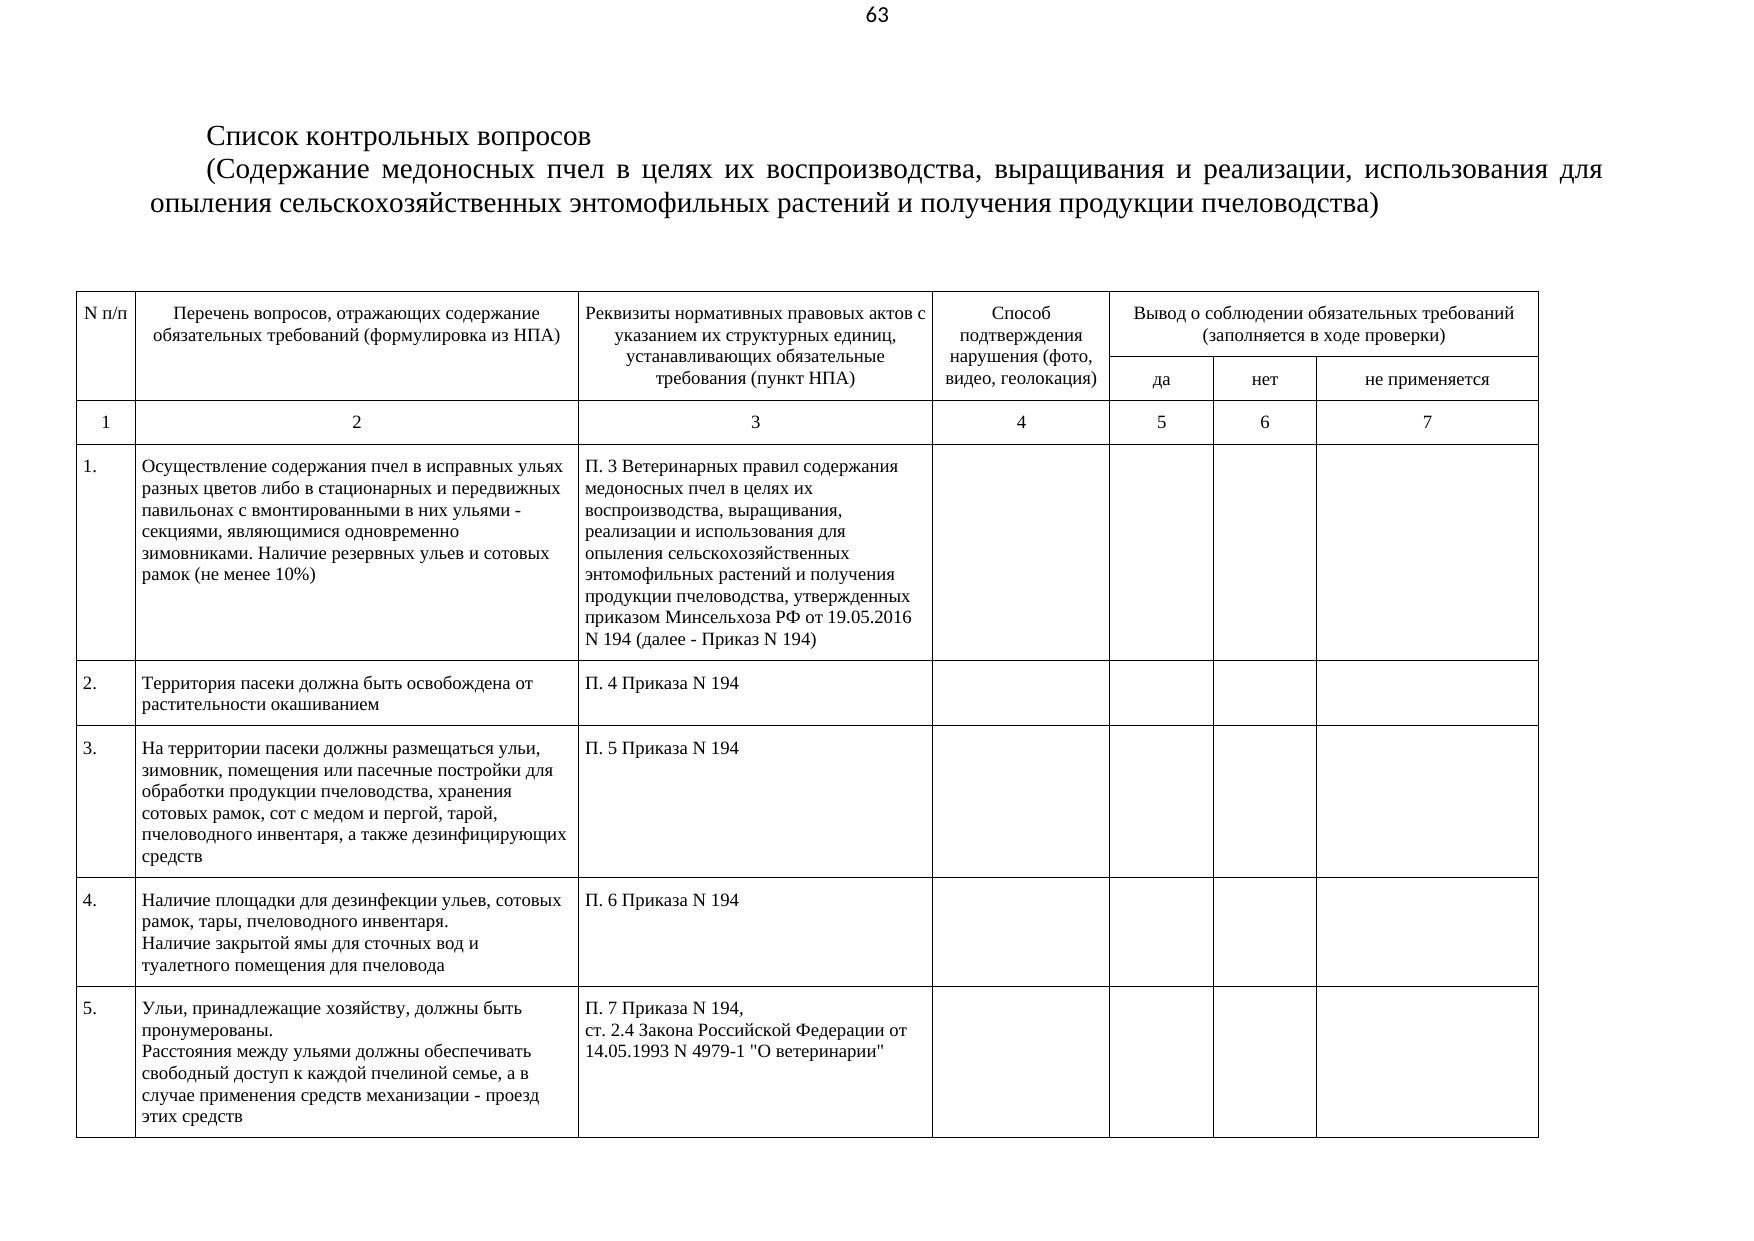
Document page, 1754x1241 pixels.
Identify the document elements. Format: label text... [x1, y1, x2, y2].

table_cell [933, 726, 1109, 877]
table_cell не применяется [1317, 357, 1538, 400]
table_cell [1214, 987, 1316, 1137]
table_cell [1317, 878, 1538, 986]
table_cell Наличие площадки для дезинфекции ульев, сотовых рамок, тары, пчеловодного инвентаря. Наличие закрытой ямы для сточных вод и туалетного помещения для пчеловода [136, 878, 578, 986]
table_cell 1. [77, 445, 135, 660]
table_cell [1214, 445, 1316, 660]
table_cell да [1110, 357, 1213, 400]
table_cell [1110, 987, 1213, 1137]
table_cell [1110, 445, 1213, 660]
table_header Перечень вопросов, отражающих содержание обязательных требований (формулировка из НПА) [136, 292, 578, 400]
table_cell П. 3 Ветеринарных правил содержания медоносных пчел в целях их воспроизводства, выращивания, реализации и использования для опыления сельскохозяйственных энтомофильных растений и получения продукции пчеловодства, утвержденных приказом Минсельхоза РФ от 19.05.2016 N 194 (далее - Приказ N 194) [579, 445, 932, 660]
table_cell [1317, 445, 1538, 660]
table_cell 4. [77, 878, 135, 986]
table_header Способ подтверждения нарушения (фото, видео, геолокация) [933, 292, 1109, 400]
table_cell [1110, 726, 1213, 877]
table_cell 5. [77, 987, 135, 1137]
table_cell [1317, 987, 1538, 1137]
table_cell 4 [933, 401, 1109, 444]
table_cell На территории пасеки должны размещаться ульи, зимовник, помещения или пасечные постройки для обработки продукции пчеловодства, хранения сотовых рамок, сот с медом и пергой, тарой, пчеловодного инвентаря, а также дезинфицирующих средств [136, 726, 578, 877]
table_cell [1110, 661, 1213, 725]
table_cell [1317, 661, 1538, 725]
table_cell 3 [579, 401, 932, 444]
table_cell 2. [77, 661, 135, 725]
table_header Реквизиты нормативных правовых актов с указанием их структурных единиц, устанавливающих обязательные требования (пункт НПА) [579, 292, 932, 400]
table_cell Осуществление содержания пчел в исправных ульях разных цветов либо в стационарных и передвижных павильонах с вмонтированными в них ульями - секциями, являющимися одновременно зимовниками. Наличие резервных ульев и сотовых рамок (не менее 10%) [136, 445, 578, 660]
table_cell нет [1214, 357, 1316, 400]
table_cell П. 7 Приказа N 194, ст. 2.4 Закона Российской Федерации от 14.05.1993 N 4979-1 "О ветеринарии" [579, 987, 932, 1137]
table_cell Ульи, принадлежащие хозяйству, должны быть пронумерованы. Расстояния между ульями должны обеспечивать свободный доступ к каждой пчелиной семье, а в случае применения средств механизации - проезд этих средств [136, 987, 578, 1137]
table_cell 6 [1214, 401, 1316, 444]
table_cell [933, 445, 1109, 660]
table_cell [1110, 878, 1213, 986]
table_header Вывод о соблюдении обязательных требований (заполняется в ходе проверки) [1110, 292, 1538, 356]
table_cell Территория пасеки должна быть освобождена от растительности окашиванием [136, 661, 578, 725]
table_cell [933, 987, 1109, 1137]
table_cell [933, 661, 1109, 725]
table_cell 2 [136, 401, 578, 444]
text (Содержание медоносных пчел в целях их воспроизводства, выращивания и реализации, использования для опыления сельскохозяйственных энтомофильных растений и получения продукции пчеловодства) [150, 152, 1604, 219]
table_cell 3. [77, 726, 135, 877]
text Список контрольных вопросов [150, 118, 1604, 152]
table_cell 5 [1110, 401, 1213, 444]
table_cell [933, 878, 1109, 986]
table_cell [1214, 661, 1316, 725]
table_cell П. 5 Приказа N 194 [579, 726, 932, 877]
table_cell [1214, 726, 1316, 877]
table_cell П. 6 Приказа N 194 [579, 878, 932, 986]
table_cell 7 [1317, 401, 1538, 444]
table_cell [1317, 726, 1538, 877]
table_cell [1214, 878, 1316, 986]
table_header N п/п [77, 292, 135, 400]
table_cell 1 [77, 401, 135, 444]
table_cell П. 4 Приказа N 194 [579, 661, 932, 725]
